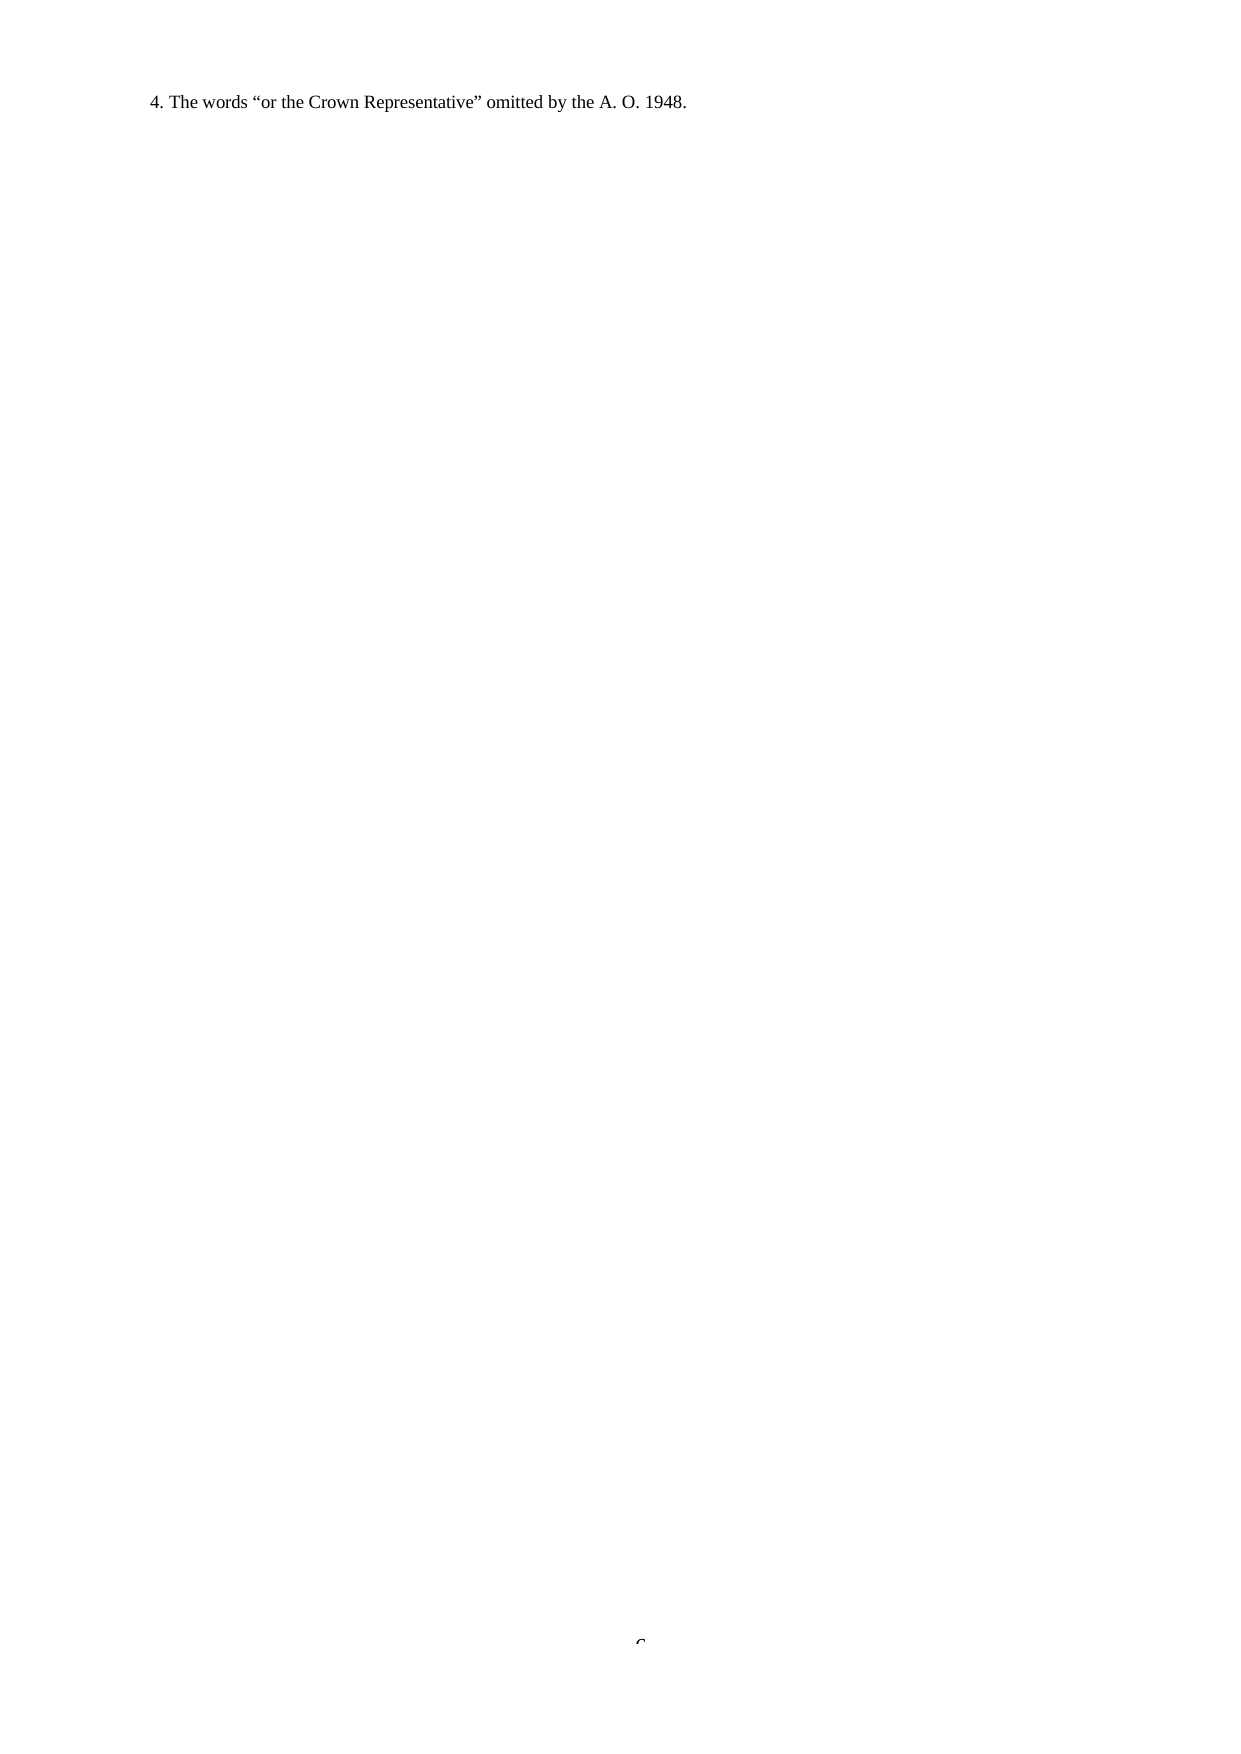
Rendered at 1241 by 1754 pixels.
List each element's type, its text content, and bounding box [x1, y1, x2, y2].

list The words “or the Crown Representative” omitted by the A. O. 1948. [150, 92, 1136, 113]
